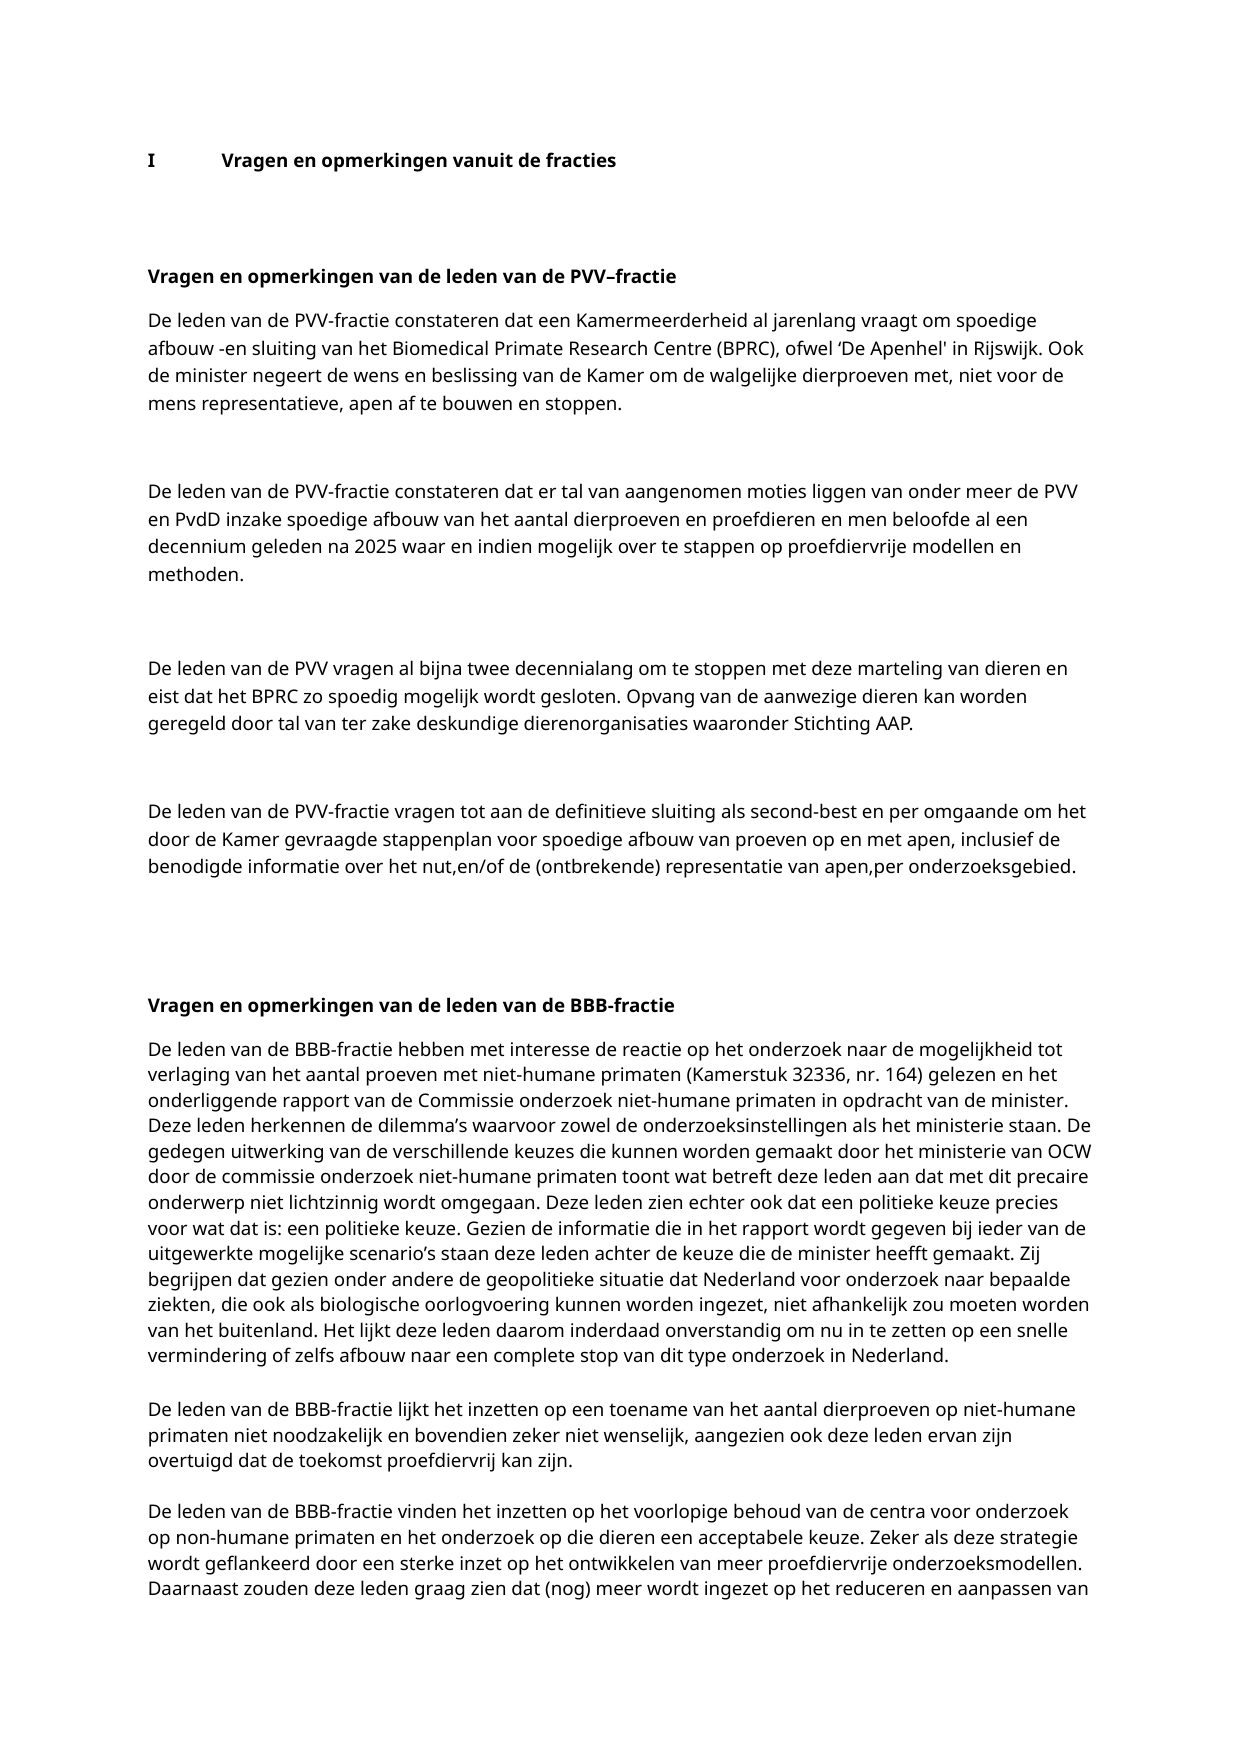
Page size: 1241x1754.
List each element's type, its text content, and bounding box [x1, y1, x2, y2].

text De leden van de PVV-fractie constateren dat een Kamermeerderheid al jarenlang vraagt om spoedige afbouw -en sluiting van het Biomedical Primate Research Centre (BPRC), ofwel ‘De Apenhel' in Rijswijk. Ook de minister negeert de wens en beslissing van de Kamer om de walgelijke dierproeven met, niet voor de mens representatieve, apen af te bouwen en stoppen. [148, 308, 1093, 416]
text De leden van de BBB-fractie lijkt het inzetten op een toename van het aantal dierproeven op niet-humane primaten niet noodzakelijk en bovendien zeker niet wenselijk, aangezien ook deze leden ervan zijn overtuigd dat de toekomst proefdiervrij kan zijn. [148, 1397, 1093, 1473]
text De leden van de PVV-fractie constateren dat er tal van aangenomen moties liggen van onder meer de PVV en PvdD inzake spoedige afbouw van het aantal dierproeven en proefdieren en men beloofde al een decennium geleden na 2025 waar en indien mogelijk over te stappen op proefdiervrije modellen en methoden. [148, 478, 1093, 586]
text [148, 1499, 1093, 1601]
text Vragen en opmerkingen van de leden van de PVV–fractie [148, 236, 1093, 289]
text De leden van de BBB-fractie hebben met interesse de reactie op het onderzoek naar de mogelijkheid tot verlaging van het aantal proeven met niet-humane primaten (Kamerstuk 32336, nr. 164) gelezen en het onderliggende rapport van de Commissie onderzoek niet-humane primaten in opdracht van de minister. Deze leden herkennen de dilemma’s waarvoor zowel de onderzoeksinstellingen als het ministerie staan. De gedegen uitwerking van de verschillende keuzes die kunnen worden gemaakt door het ministerie van OCW door de commissie onderzoek niet-humane primaten toont wat betreft deze leden aan dat met dit precaire onderwerp niet lichtzinnig wordt omgegaan. Deze leden zien echter ook dat een politieke keuze precies voor wat dat is: een politieke keuze. Gezien de informatie die in het rapport wordt gegeven bij ieder van de uitgewerkte mogelijke scenario’s staan deze leden achter de keuze die de minister heefft gemaakt. Zij begrijpen dat gezien onder andere de geopolitieke situatie dat Nederland voor onderzoek naar bepaalde ziekten, die ook als biologische oorlogvoering kunnen worden ingezet, niet afhankelijk zou moeten worden van het buitenland. Het lijkt deze leden daarom inderdaad onverstandig om nu in te zetten op een snelle vermindering of zelfs afbouw naar een complete stop van dit type onderzoek in Nederland. [148, 1036, 1093, 1397]
text Vragen en opmerkingen van de leden van de BBB-fractie [148, 992, 1093, 1018]
text De leden van de PVV-fractie vragen tot aan de definitieve sluiting als second-best en per omgaande om het door de Kamer gevraagde stappenplan voor spoedige afbouw van proeven op en met apen, inclusief de benodigde informatie over het nut,en/of de (ontbrekende) representatie van apen,per onderzoeksgebied. [148, 799, 1093, 879]
text I Vragen en opmerkingen vanuit de fracties [148, 148, 1093, 173]
text De leden van de PVV vragen al bijna twee decennialang om te stoppen met deze marteling van dieren en eist dat het BPRC zo spoedig mogelijk wordt gesloten. Opvang van de aanwezige dieren kan worden geregeld door tal van ter zake deskundige dierenorganisaties waaronder Stichting AAP. [148, 656, 1093, 736]
